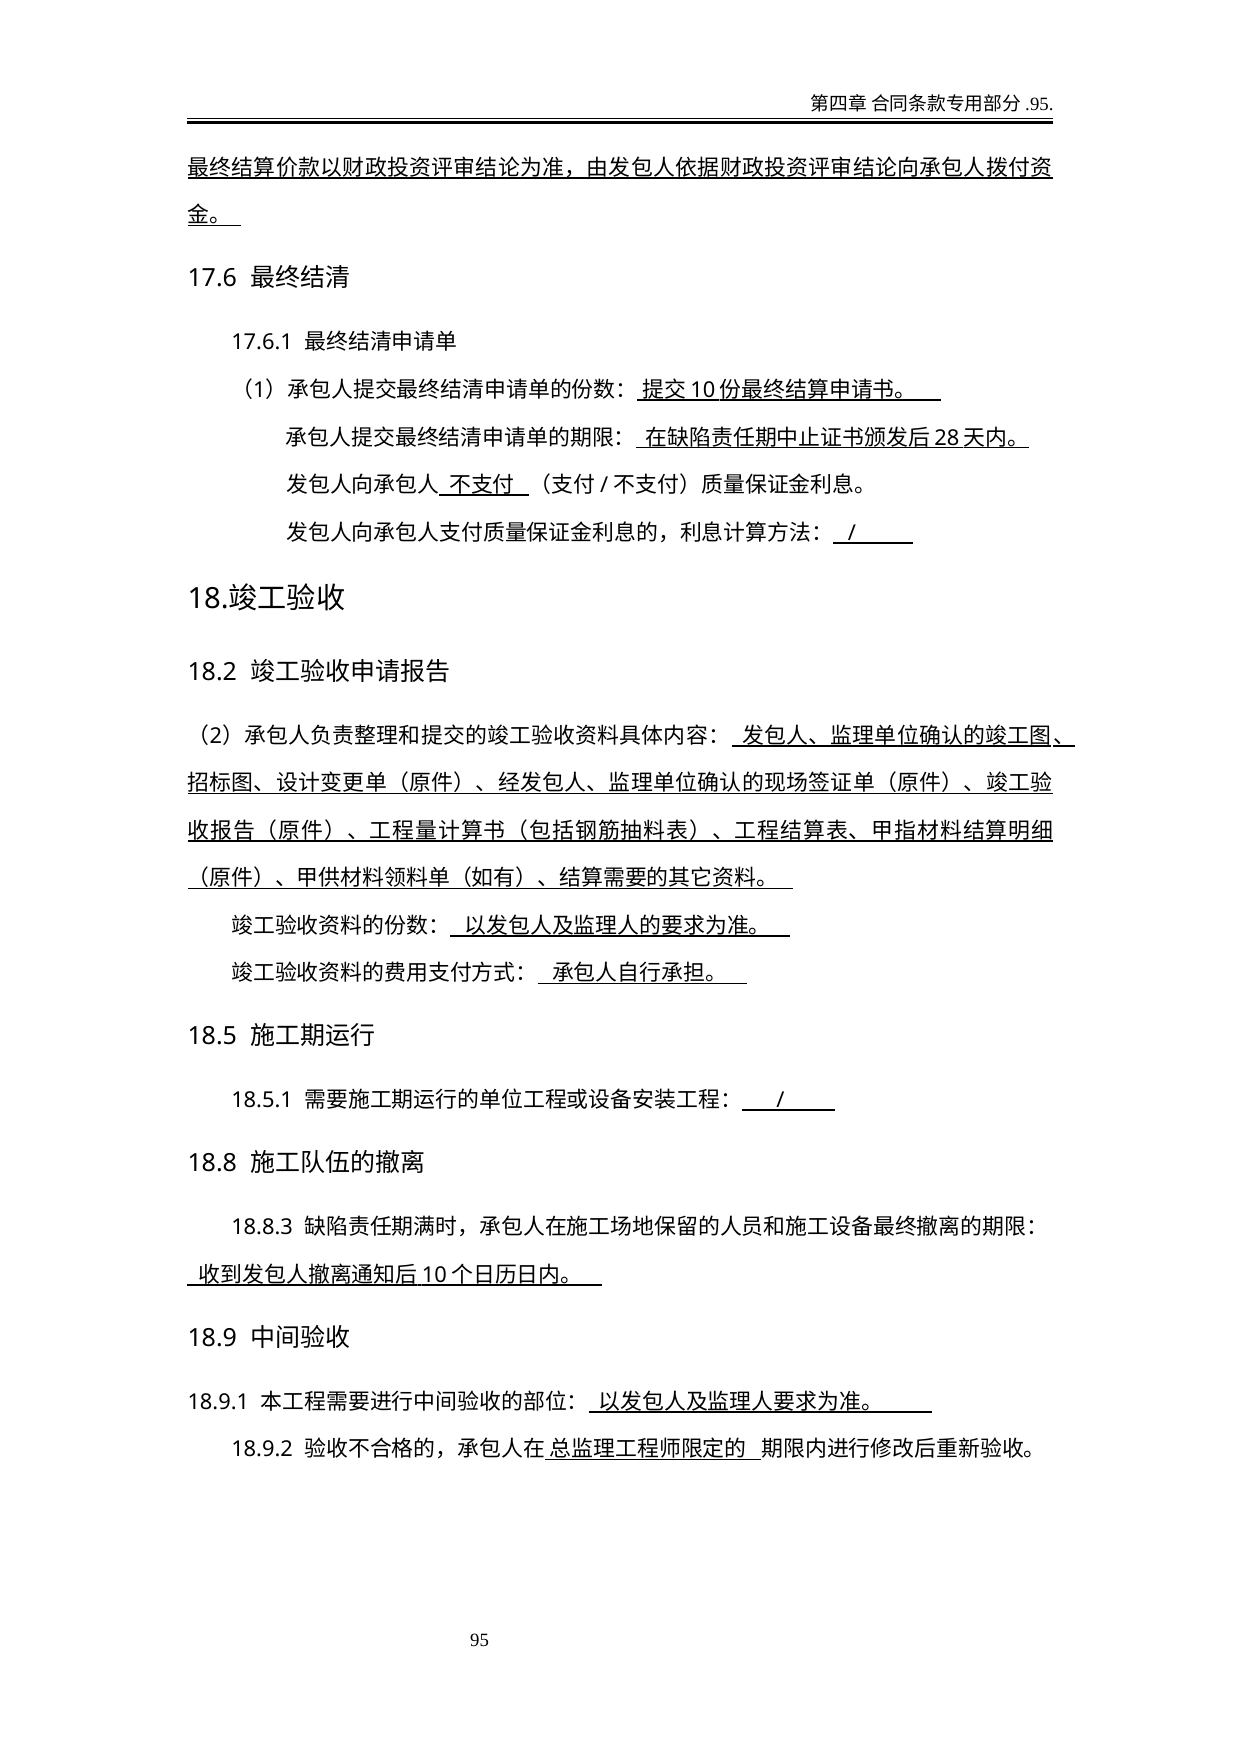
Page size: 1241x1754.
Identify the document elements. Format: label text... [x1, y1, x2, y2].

text 18.2 竣工验收申请报告 [187, 651, 1053, 687]
text 18.竣工验收 [187, 575, 1053, 617]
text （2）承包人负责整理和提交的竣工验收资料具体内容： 发包人、监理单位确认的竣工图、招标图、设计变更单（原件）、经发包人、监理单位确认的现场签证单（原件）、竣工验收报告（原件）、工程量计算书（包括钢筋抽料表）、工程结算表、甲指材料结算明细（原件）、甲供材料领料单（如有）、结算需要的其它资料。 [187, 794, 1053, 840]
text 发包人向承包人支付质量保证金利息的，利息计算方法： / [187, 515, 1053, 547]
text 18.9.2 验收不合格的，承包人在 总监理工程师限定的 期限内进行修改后重新验收。 [187, 1431, 1053, 1463]
text 18.5.1 需要施工期运行的单位工程或设备安装工程： / [187, 1082, 1053, 1114]
text 18.9.1 本工程需要进行中间验收的部位： 以发包人及监理人要求为准。 [187, 1384, 1053, 1416]
text 18.8 施工队伍的撤离 [187, 1142, 1053, 1179]
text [187, 178, 1053, 229]
text （2）承包人负责整理和提交的竣工验收资料具体内容： 发包人、监理单位确认的竣工图、招标图、设计变更单（原件）、经发包人、监理单位确认的现场签证单（原件）、竣工验收报告（原件）、工程量计算书（包括钢筋抽料表）、工程结算表、甲指材料结算明细（原件）、甲供材料领料单（如有）、结算需要的其它资料。 [187, 718, 1053, 793]
text 承包人提交最终结清申请单的期限： 在缺陷责任期中止证书颁发后28天内。 [187, 419, 1053, 451]
text （2）承包人负责整理和提交的竣工验收资料具体内容： 发包人、监理单位确认的竣工图、招标图、设计变更单（原件）、经发包人、监理单位确认的现场签证单（原件）、竣工验收报告（原件）、工程量计算书（包括钢筋抽料表）、工程结算表、甲指材料结算明细（原件）、甲供材料领料单（如有）、结算需要的其它资料。 [187, 841, 1053, 892]
text 18.8.3 缺陷责任期满时，承包人在施工场地保留的人员和施工设备最终撤离的期限： [187, 1209, 1053, 1241]
text （1）承包人提交最终结清申请单的份数： 提交10份最终结算申请书。 [187, 372, 1053, 404]
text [187, 150, 1053, 177]
text 18.5 施工期运行 [187, 1015, 1053, 1052]
text 竣工验收资料的份数： 以发包人及监理人的要求为准。 [187, 908, 1053, 939]
text 发包人向承包人 不支付 （支付 / 不支付）质量保证金利息。 [187, 467, 1053, 499]
text 17.6 最终结清 [187, 257, 1053, 294]
text 17.6.1 最终结清申请单 [187, 324, 1053, 356]
text 18.9 中间验收 [187, 1317, 1053, 1353]
text 收到发包人撤离通知后10个日历日内。 [187, 1257, 1053, 1289]
text 竣工验收资料的费用支付方式： 承包人自行承担。 [187, 955, 1053, 987]
